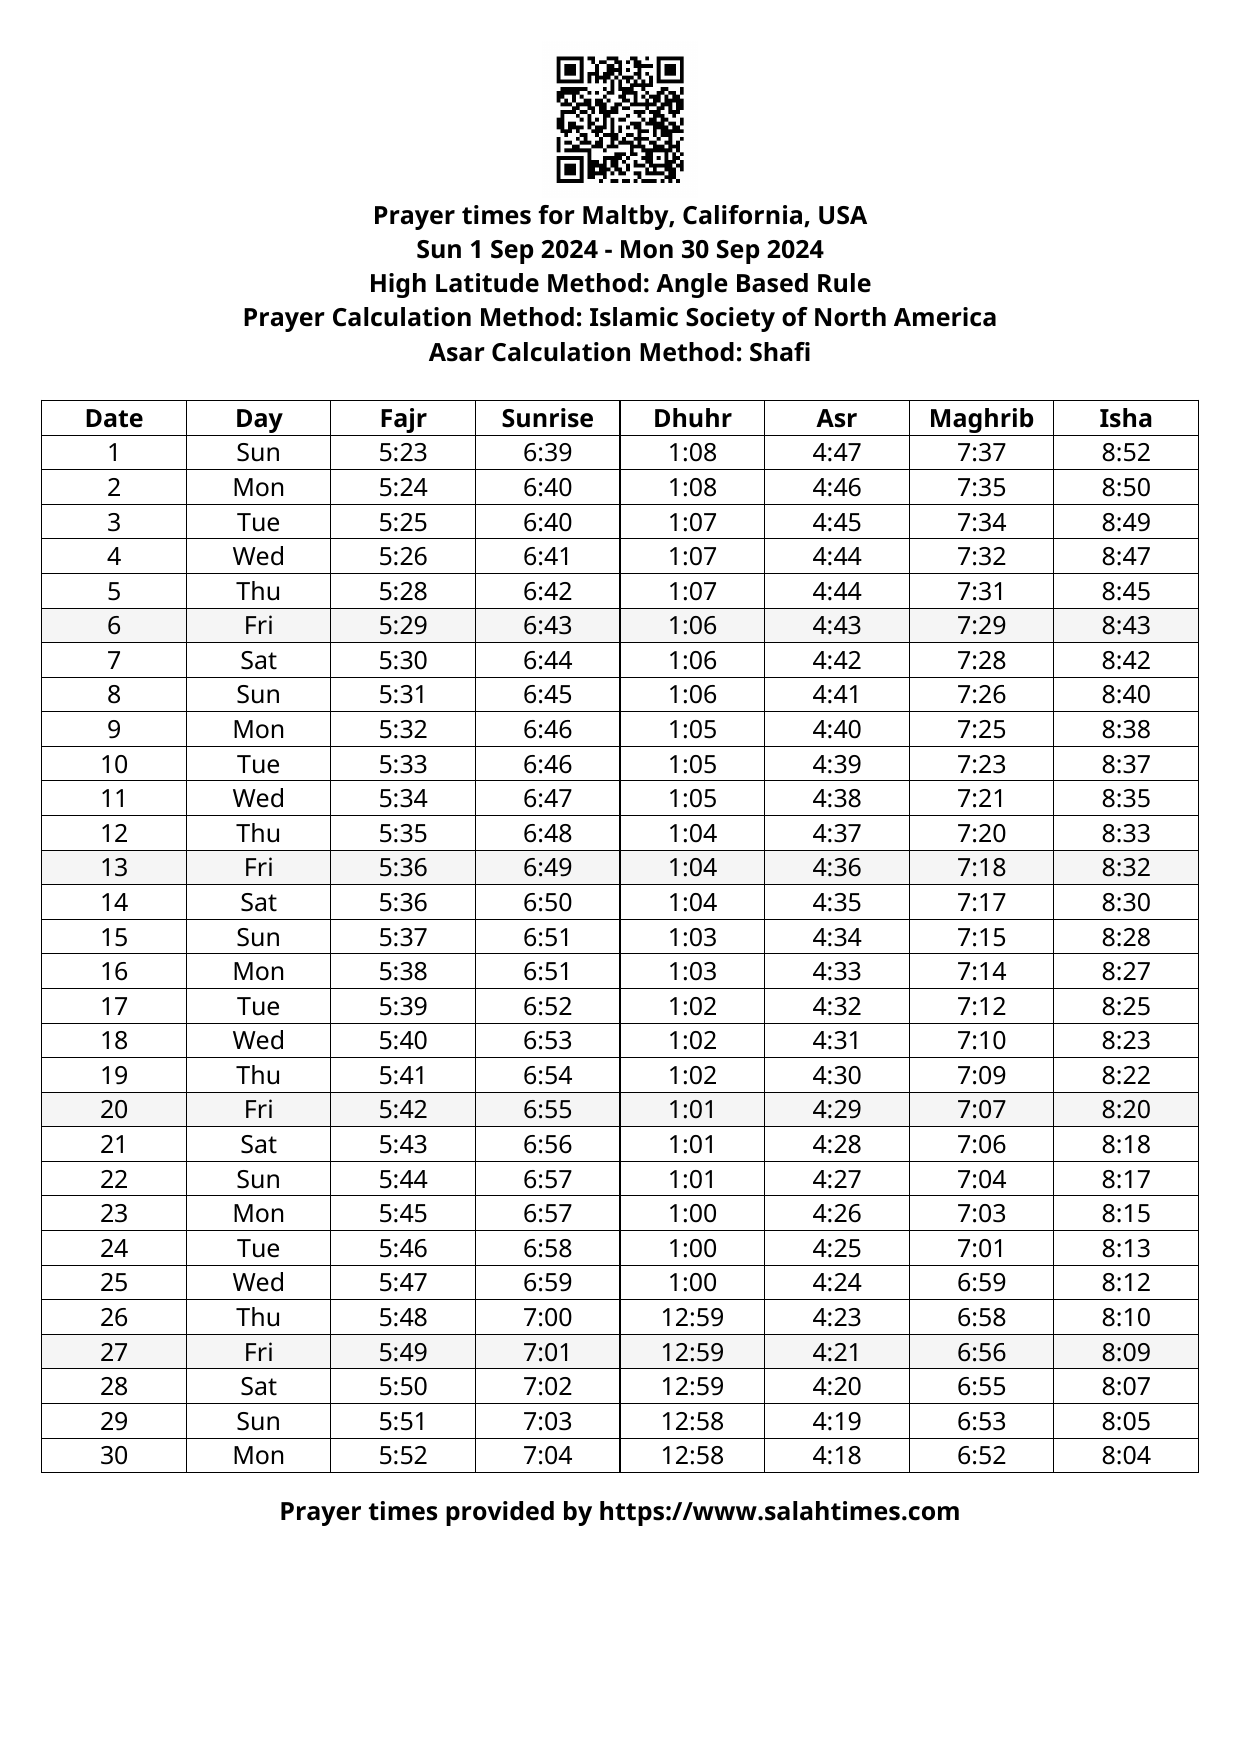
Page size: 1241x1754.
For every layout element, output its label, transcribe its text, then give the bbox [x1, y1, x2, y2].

table_cell 4:29 [765, 1093, 909, 1126]
table_cell 4:28 [765, 1127, 909, 1161]
table_cell 6:51 [476, 954, 619, 988]
table_cell 5:41 [331, 1058, 475, 1092]
table_cell 1:06 [621, 678, 764, 711]
table_cell 4:44 [765, 539, 909, 573]
table_cell 4:34 [765, 920, 909, 953]
table_cell 4:32 [765, 989, 909, 1022]
table_cell 8:33 [1054, 816, 1198, 849]
table_cell 4:21 [765, 1335, 909, 1368]
table_cell 6:55 [476, 1093, 619, 1126]
table_cell 1 [42, 436, 186, 469]
table_cell 5:25 [331, 505, 475, 538]
table_cell 8:15 [1054, 1196, 1198, 1230]
table_cell 7:01 [476, 1335, 619, 1368]
table_cell 4:37 [765, 816, 909, 849]
table_cell Mon [187, 470, 330, 504]
table_cell 7:10 [910, 1024, 1053, 1057]
table_cell 8:40 [1054, 678, 1198, 711]
text Prayer times provided by https://www.salahtimes.com [42, 1494, 1198, 1528]
table_cell 4:47 [765, 436, 909, 469]
table_cell 7:18 [910, 851, 1053, 884]
table_cell 1:05 [621, 712, 764, 746]
table_cell 4:31 [765, 1024, 909, 1057]
table_cell 7:21 [910, 781, 1053, 815]
table_cell 6:41 [476, 539, 619, 573]
table_cell 6:58 [476, 1231, 619, 1264]
table_cell Sun [187, 1162, 330, 1195]
table_cell 8:12 [1054, 1266, 1198, 1299]
table_cell 7 [42, 643, 186, 677]
table_header Date [42, 401, 186, 434]
table_cell 7:17 [910, 885, 1053, 919]
table_cell 24 [42, 1231, 186, 1264]
table_cell 4 [42, 539, 186, 573]
table_cell 16 [42, 954, 186, 988]
table_cell 6:45 [476, 678, 619, 711]
table_cell 4:18 [765, 1439, 909, 1472]
table_cell 7:02 [476, 1369, 619, 1403]
table_cell 1:06 [621, 643, 764, 677]
table_cell 6:59 [910, 1266, 1053, 1299]
table_cell Wed [187, 781, 330, 815]
table_cell 1:08 [621, 436, 764, 469]
table_cell 1:00 [621, 1231, 764, 1264]
table_cell 12:58 [621, 1404, 764, 1437]
table_cell 8:35 [1054, 781, 1198, 815]
table_cell 5:47 [331, 1266, 475, 1299]
table_cell 7:23 [910, 747, 1053, 780]
table_cell Tue [187, 747, 330, 780]
table_cell 8:38 [1054, 712, 1198, 746]
text Prayer Calculation Method: Islamic Society of North America [42, 300, 1198, 334]
table_cell 6:53 [910, 1404, 1053, 1437]
table_cell 7:29 [910, 609, 1053, 642]
table_cell 5 [42, 574, 186, 607]
table_cell 14 [42, 885, 186, 919]
table_cell 29 [42, 1404, 186, 1437]
table_cell 6:39 [476, 436, 619, 469]
table_cell 3 [42, 505, 186, 538]
table_cell 5:49 [331, 1335, 475, 1368]
table_cell 6:47 [476, 781, 619, 815]
picture [542, 41, 699, 198]
table_cell Thu [187, 816, 330, 849]
table_cell 4:20 [765, 1369, 909, 1403]
table_cell 7:20 [910, 816, 1053, 849]
table_cell 1:00 [621, 1266, 764, 1299]
table_cell 12:59 [621, 1369, 764, 1403]
table_cell 4:44 [765, 574, 909, 607]
table_cell 8:28 [1054, 920, 1198, 953]
text Sun 1 Sep 2024 - Mon 30 Sep 2024 [42, 232, 1198, 266]
table_cell 8:27 [1054, 954, 1198, 988]
table_cell 7:03 [476, 1404, 619, 1437]
table_cell Sun [187, 436, 330, 469]
table_cell 7:15 [910, 920, 1053, 953]
table_cell 4:43 [765, 609, 909, 642]
table_cell 8:49 [1054, 505, 1198, 538]
table_cell 4:23 [765, 1300, 909, 1334]
table_cell Fri [187, 851, 330, 884]
table_cell 1:02 [621, 989, 764, 1022]
table_cell 19 [42, 1058, 186, 1092]
text Prayer times for Maltby, California, USA [42, 198, 1198, 232]
table_cell 8:09 [1054, 1335, 1198, 1368]
table_cell 7:07 [910, 1093, 1053, 1126]
table_cell 1:04 [621, 816, 764, 849]
table_cell 8:23 [1054, 1024, 1198, 1057]
table_cell 5:45 [331, 1196, 475, 1230]
table_cell 5:30 [331, 643, 475, 677]
table_cell 5:23 [331, 436, 475, 469]
table_cell 5:40 [331, 1024, 475, 1057]
table_cell 5:37 [331, 920, 475, 953]
table_cell 7:14 [910, 954, 1053, 988]
table_header Asr [765, 401, 909, 434]
table_cell 1:05 [621, 747, 764, 780]
table_cell 4:26 [765, 1196, 909, 1230]
table_header Isha [1054, 401, 1198, 434]
table_cell 25 [42, 1266, 186, 1299]
table_header Dhuhr [621, 401, 764, 434]
table_cell 5:38 [331, 954, 475, 988]
table_cell 4:27 [765, 1162, 909, 1195]
table_cell 5:29 [331, 609, 475, 642]
table_cell 4:33 [765, 954, 909, 988]
table_cell 6:52 [476, 989, 619, 1022]
table_cell 8:32 [1054, 851, 1198, 884]
table_cell 6:57 [476, 1162, 619, 1195]
table_cell 1:01 [621, 1162, 764, 1195]
table_cell 1:07 [621, 505, 764, 538]
table_cell Tue [187, 505, 330, 538]
table_cell 11 [42, 781, 186, 815]
table_cell 1:01 [621, 1093, 764, 1126]
table_cell 8:45 [1054, 574, 1198, 607]
table_cell 5:34 [331, 781, 475, 815]
table_cell 8:10 [1054, 1300, 1198, 1334]
table_cell 4:45 [765, 505, 909, 538]
table_cell 7:12 [910, 989, 1053, 1022]
table_cell 15 [42, 920, 186, 953]
table_cell 1:04 [621, 851, 764, 884]
table_cell Sun [187, 1404, 330, 1437]
table_cell 4:25 [765, 1231, 909, 1264]
table_cell 4:19 [765, 1404, 909, 1437]
table_cell 6:52 [910, 1439, 1053, 1472]
table_cell 4:24 [765, 1266, 909, 1299]
table_cell 5:39 [331, 989, 475, 1022]
table_cell 5:46 [331, 1231, 475, 1264]
table_cell 12:58 [621, 1439, 764, 1472]
table_cell 23 [42, 1196, 186, 1230]
table_cell Sat [187, 1369, 330, 1403]
table_cell 1:04 [621, 885, 764, 919]
table_cell 7:25 [910, 712, 1053, 746]
table_cell 5:48 [331, 1300, 475, 1334]
table_cell 6:49 [476, 851, 619, 884]
table_cell 6:54 [476, 1058, 619, 1092]
table_header Maghrib [910, 401, 1053, 434]
table_cell 7:09 [910, 1058, 1053, 1092]
table_cell 4:38 [765, 781, 909, 815]
table_cell 6:42 [476, 574, 619, 607]
table_cell 26 [42, 1300, 186, 1334]
table_cell Tue [187, 989, 330, 1022]
table_cell 8:47 [1054, 539, 1198, 573]
table_cell 5:52 [331, 1439, 475, 1472]
table_cell Sat [187, 643, 330, 677]
table_cell 4:35 [765, 885, 909, 919]
table_cell 8:22 [1054, 1058, 1198, 1092]
table_cell 6:48 [476, 816, 619, 849]
table_cell 18 [42, 1024, 186, 1057]
table_cell 6:46 [476, 747, 619, 780]
table_cell Sat [187, 1127, 330, 1161]
table_cell 5:51 [331, 1404, 475, 1437]
table_cell 8:17 [1054, 1162, 1198, 1195]
table_cell 12:59 [621, 1335, 764, 1368]
table_cell 8:30 [1054, 885, 1198, 919]
table_cell 4:40 [765, 712, 909, 746]
table_cell 1:07 [621, 574, 764, 607]
table_cell 8:04 [1054, 1439, 1198, 1472]
table_cell 7:00 [476, 1300, 619, 1334]
table_cell 5:50 [331, 1369, 475, 1403]
table_cell 1:00 [621, 1196, 764, 1230]
table_cell Fri [187, 609, 330, 642]
table_cell 1:01 [621, 1127, 764, 1161]
table_cell 12 [42, 816, 186, 849]
table_cell 5:26 [331, 539, 475, 573]
table_cell 6:53 [476, 1024, 619, 1057]
table_cell Thu [187, 1058, 330, 1092]
table_cell 1:03 [621, 920, 764, 953]
table_cell Wed [187, 1024, 330, 1057]
table_cell 21 [42, 1127, 186, 1161]
table_cell 5:32 [331, 712, 475, 746]
table_cell 8:20 [1054, 1093, 1198, 1126]
table_cell 6:50 [476, 885, 619, 919]
table_cell 20 [42, 1093, 186, 1126]
table_cell 7:06 [910, 1127, 1053, 1161]
table_cell 6:46 [476, 712, 619, 746]
table_cell 7:37 [910, 436, 1053, 469]
table_cell Fri [187, 1093, 330, 1126]
table_cell 6:55 [910, 1369, 1053, 1403]
table_cell 7:32 [910, 539, 1053, 573]
table_cell 7:34 [910, 505, 1053, 538]
table_cell Wed [187, 539, 330, 573]
table_cell Fri [187, 1335, 330, 1368]
table_header Day [187, 401, 330, 434]
table_cell Mon [187, 954, 330, 988]
table_cell 6:56 [476, 1127, 619, 1161]
table_cell 12:59 [621, 1300, 764, 1334]
table_cell 17 [42, 989, 186, 1022]
table_cell 4:30 [765, 1058, 909, 1092]
table_cell 5:35 [331, 816, 475, 849]
table_cell 1:06 [621, 609, 764, 642]
table_cell Sun [187, 678, 330, 711]
table_cell 1:02 [621, 1024, 764, 1057]
table_cell 6:57 [476, 1196, 619, 1230]
table_cell 5:44 [331, 1162, 475, 1195]
table_cell 7:35 [910, 470, 1053, 504]
table_cell Sun [187, 920, 330, 953]
table_cell 5:31 [331, 678, 475, 711]
table_cell 4:39 [765, 747, 909, 780]
text High Latitude Method: Angle Based Rule [42, 266, 1198, 300]
table_cell 6 [42, 609, 186, 642]
table_cell 8:25 [1054, 989, 1198, 1022]
table_cell Sat [187, 885, 330, 919]
table_cell Tue [187, 1231, 330, 1264]
table_cell Mon [187, 712, 330, 746]
table_cell 6:56 [910, 1335, 1053, 1368]
table_cell 9 [42, 712, 186, 746]
table_cell 4:36 [765, 851, 909, 884]
table_cell 8 [42, 678, 186, 711]
table_cell Mon [187, 1196, 330, 1230]
table_cell 6:40 [476, 470, 619, 504]
table_cell 7:01 [910, 1231, 1053, 1264]
table_cell 8:43 [1054, 609, 1198, 642]
table_cell 4:41 [765, 678, 909, 711]
table_cell 28 [42, 1369, 186, 1403]
table_cell 7:04 [476, 1439, 619, 1472]
table_cell 6:43 [476, 609, 619, 642]
table_cell 7:04 [910, 1162, 1053, 1195]
table_cell 10 [42, 747, 186, 780]
table_cell 5:43 [331, 1127, 475, 1161]
table_cell 6:40 [476, 505, 619, 538]
table_cell 6:44 [476, 643, 619, 677]
table_cell Wed [187, 1266, 330, 1299]
table_cell Thu [187, 1300, 330, 1334]
table_cell 8:42 [1054, 643, 1198, 677]
table_cell 1:05 [621, 781, 764, 815]
table_cell 27 [42, 1335, 186, 1368]
table_cell 5:28 [331, 574, 475, 607]
table_cell 8:18 [1054, 1127, 1198, 1161]
table_cell 30 [42, 1439, 186, 1472]
table_cell 5:36 [331, 851, 475, 884]
table_cell 5:24 [331, 470, 475, 504]
table_cell 7:31 [910, 574, 1053, 607]
table_cell 6:58 [910, 1300, 1053, 1334]
table_cell Thu [187, 574, 330, 607]
table_cell 1:08 [621, 470, 764, 504]
table_header Sunrise [476, 401, 619, 434]
table_cell 7:03 [910, 1196, 1053, 1230]
text Asar Calculation Method: Shafi [42, 334, 1198, 368]
table_cell 1:02 [621, 1058, 764, 1092]
table_cell 5:42 [331, 1093, 475, 1126]
table_cell 8:50 [1054, 470, 1198, 504]
table_cell 22 [42, 1162, 186, 1195]
table_cell 7:26 [910, 678, 1053, 711]
table_header Fajr [331, 401, 475, 434]
table_cell 6:51 [476, 920, 619, 953]
table_cell 6:59 [476, 1266, 619, 1299]
table_cell 1:03 [621, 954, 764, 988]
table_cell Mon [187, 1439, 330, 1472]
table_cell 8:13 [1054, 1231, 1198, 1264]
table_cell 4:42 [765, 643, 909, 677]
table_cell 8:52 [1054, 436, 1198, 469]
table_cell 5:33 [331, 747, 475, 780]
table_cell 8:07 [1054, 1369, 1198, 1403]
table_cell 8:05 [1054, 1404, 1198, 1437]
table_cell 5:36 [331, 885, 475, 919]
table_cell 2 [42, 470, 186, 504]
table_cell 4:46 [765, 470, 909, 504]
table_cell 13 [42, 851, 186, 884]
table_cell 7:28 [910, 643, 1053, 677]
table_cell 8:37 [1054, 747, 1198, 780]
table_cell 1:07 [621, 539, 764, 573]
